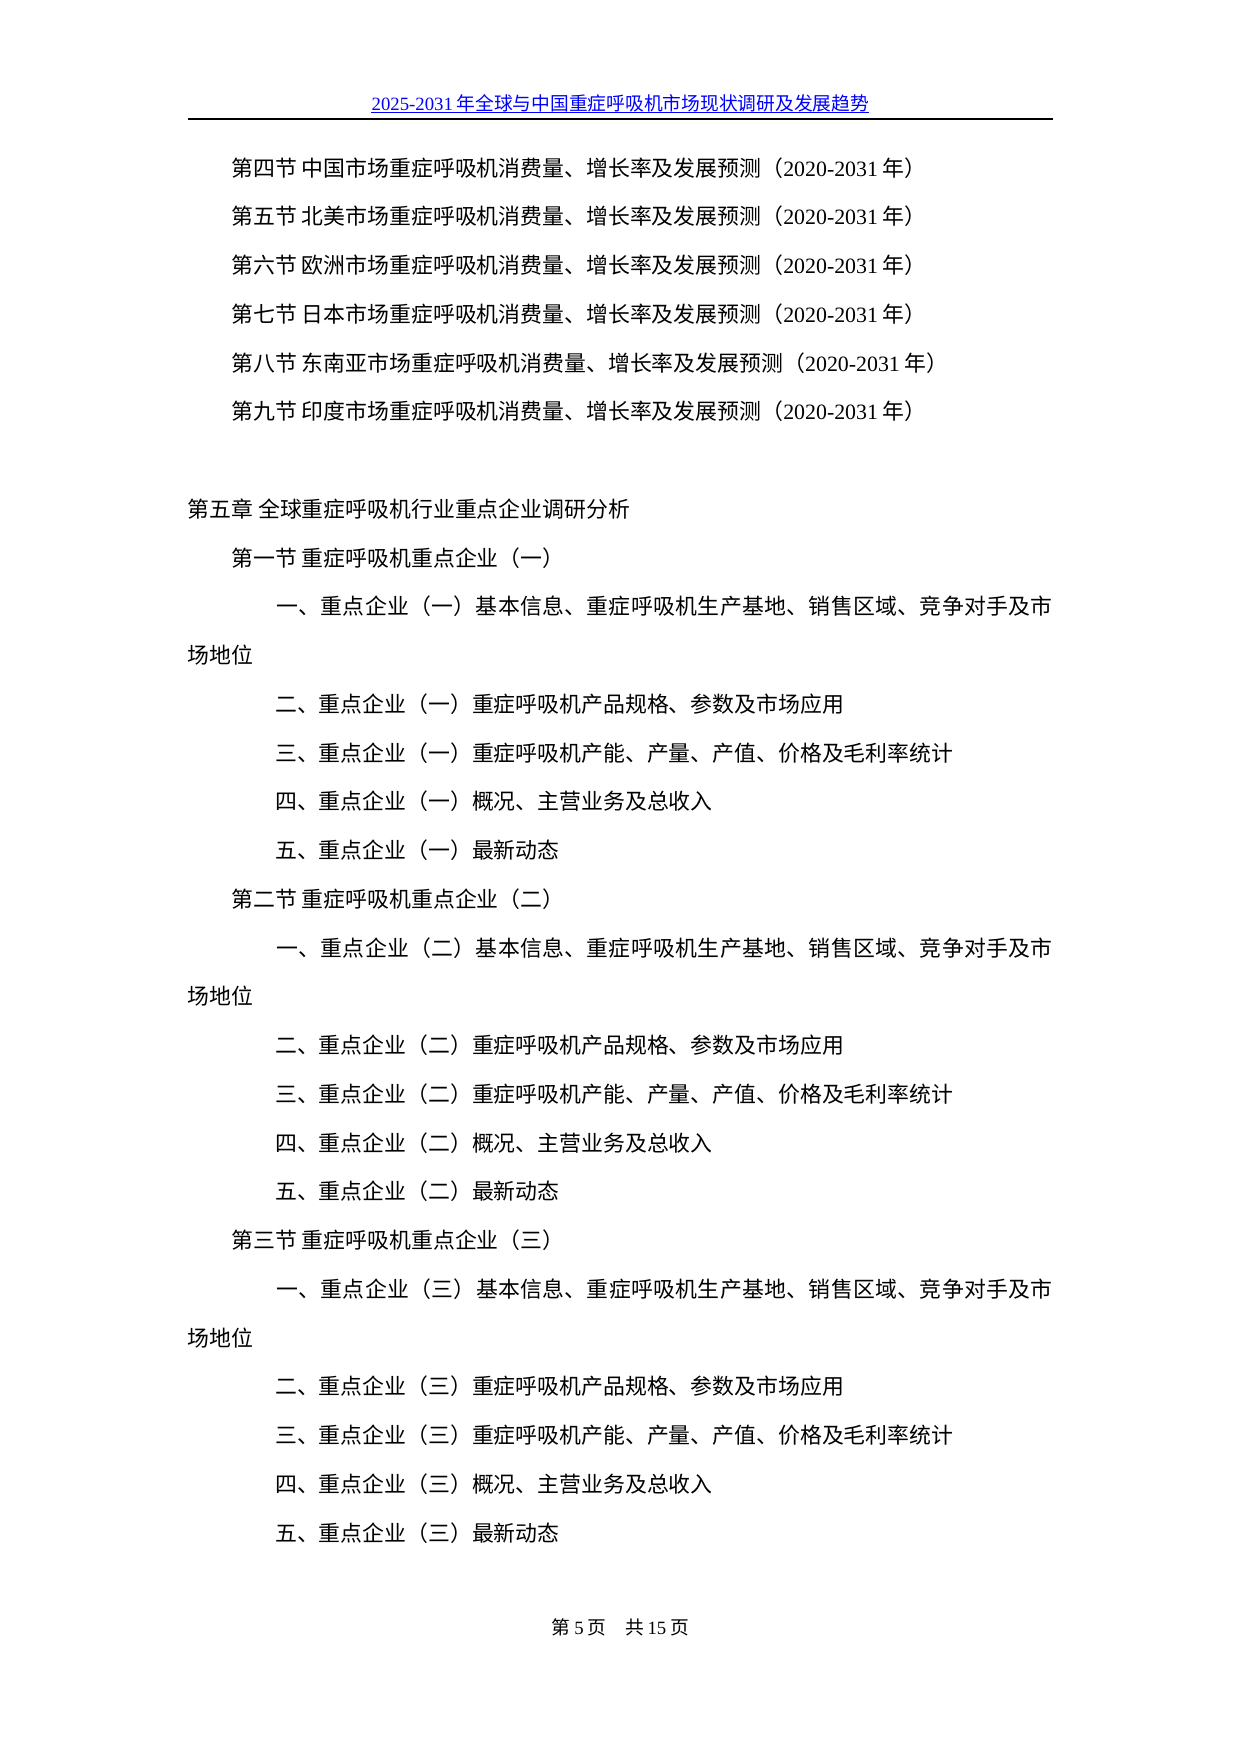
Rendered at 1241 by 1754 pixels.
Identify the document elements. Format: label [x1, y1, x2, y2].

text [187, 150, 1053, 1548]
